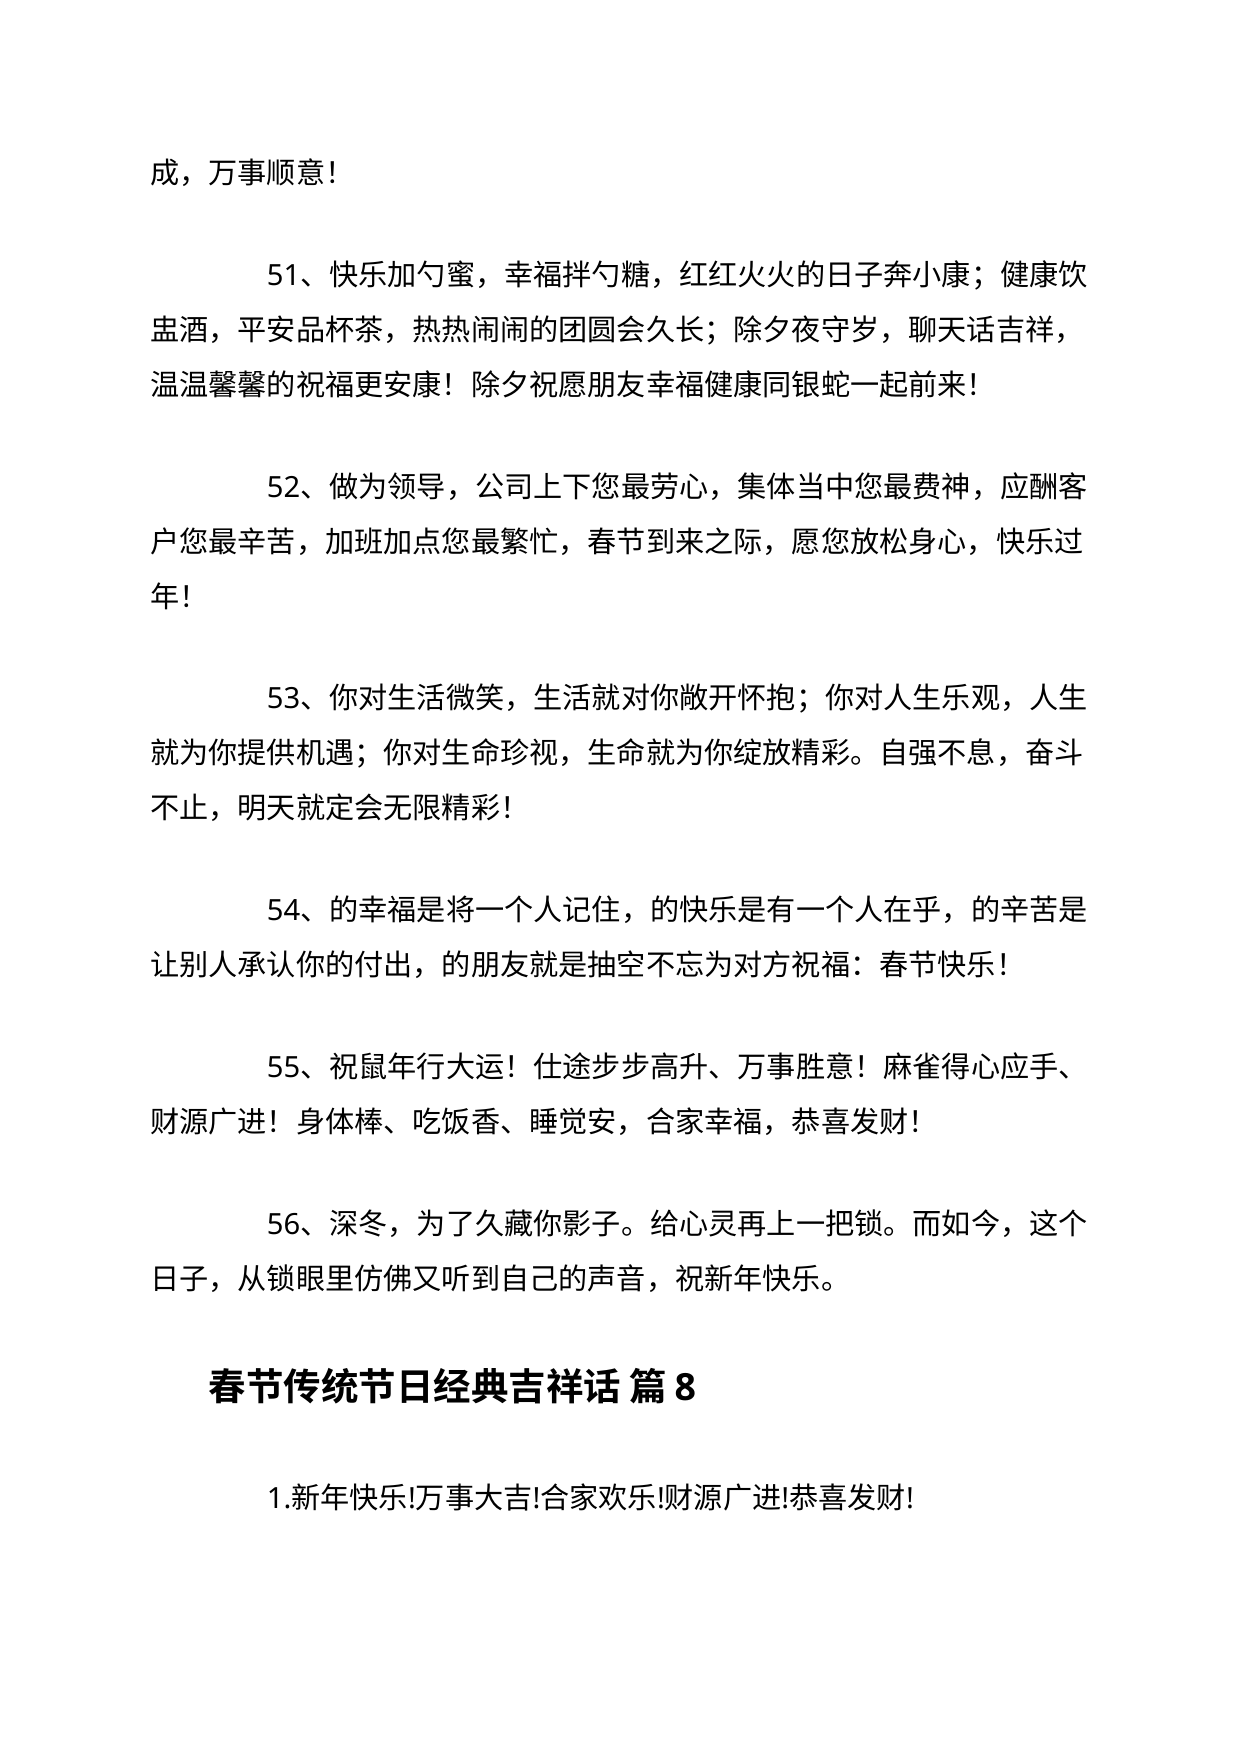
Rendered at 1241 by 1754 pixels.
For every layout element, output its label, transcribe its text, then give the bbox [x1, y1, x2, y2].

text 55、祝鼠年行大运！仕途步步高升、万事胜意！麻雀得心应手、财源广进！身体棒、吃饭香、睡觉安，合家幸福，恭喜发财！ [150, 1043, 1090, 1141]
text 春节传统节日经典吉祥话 篇8 [150, 1357, 1090, 1412]
text 51、快乐加勺蜜，幸福拌勺糖，红红火火的日子奔小康；健康饮盅酒，平安品杯茶，热热闹闹的团圆会久长；除夕夜守岁，聊天话吉祥，温温馨馨的祝福更安康！除夕祝愿朋友幸福健康同银蛇一起前来！ [150, 252, 1090, 404]
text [150, 150, 1090, 192]
text 54、的幸福是将一个人记住，的快乐是有一个人在乎，的辛苦是让别人承认你的付出，的朋友就是抽空不忘为对方祝福：春节快乐！ [150, 887, 1090, 984]
text 52、做为领导，公司上下您最劳心，集体当中您最费神，应酬客户您最辛苦，加班加点您最繁忙，春节到来之际，愿您放松身心，快乐过年！ [150, 463, 1090, 616]
text 56、深冬，为了久藏你影子。给心灵再上一把锁。而如今，这个日子，从锁眼里仿佛又听到自己的声音，祝新年快乐。 [150, 1200, 1090, 1298]
text 53、你对生活微笑，生活就对你敞开怀抱；你对人生乐观，人生就为你提供机遇；你对生命珍视，生命就为你绽放精彩。自强不息，奋斗不止，明天就定会无限精彩！ [150, 675, 1090, 827]
text 1.新年快乐!万事大吉!合家欢乐!财源广进!恭喜发财! [150, 1475, 1090, 1517]
